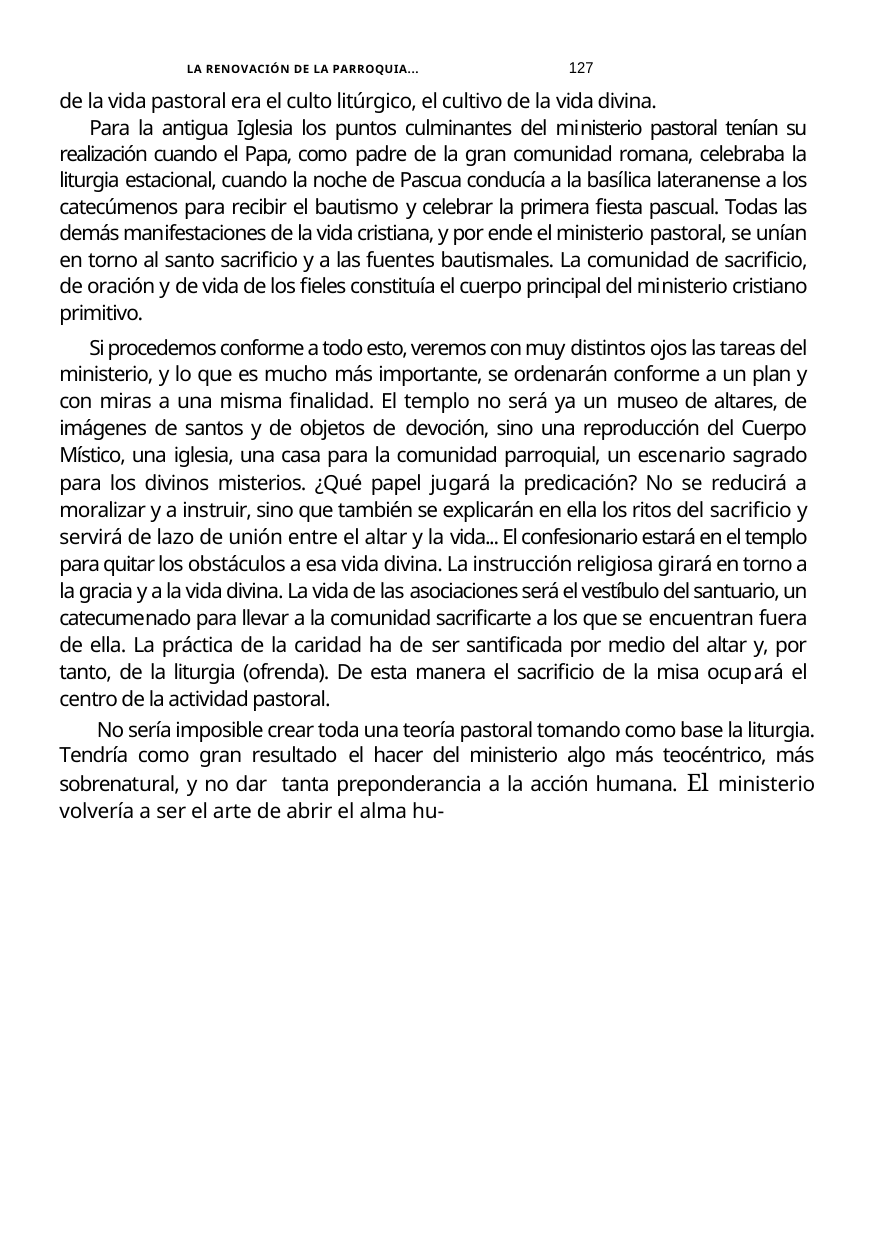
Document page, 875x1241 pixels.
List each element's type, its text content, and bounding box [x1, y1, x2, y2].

text LA RENOVACIÓN DE LA PARROQUIA... 127 [187, 59, 815, 77]
text No sería imposible crear toda una teoría pastoral tomando como base la liturgia. Tendría como gran resultado el hacer del ministerio algo más teocéntrico, más sobrenatural, y no dar tanta preponderancia a la acción humana. El ministerio volvería a ser el arte de abrir el alma hu- [59, 716, 815, 825]
text de la vida pastoral era el culto litúrgico, el cultivo de la vida divina. [59, 86, 807, 114]
text Para la antigua Iglesia los puntos culminantes del ministerio pastoral tenían su realización cuando el Papa, como padre de la gran comunidad romana, celebraba la liturgia estacional, cuando la noche de Pascua conducía a la basílica lateranense a los catecúmenos para recibir el bautismo y celebrar la primera fiesta pascual. Todas las demás manifestaciones de la vida cristiana, y por ende el ministerio pastoral, se unían en torno al santo sacrificio y a las fuentes bautismales. La comunidad de sacrificio, de oración y de vida de los fieles constituía el cuerpo principal del ministerio cristiano primitivo. [59, 114, 807, 326]
text Si procedemos conforme a todo esto, veremos con muy distintos ojos las tareas del ministerio, y lo que es mucho más importante, se ordenarán conforme a un plan y con miras a una misma finalidad. El templo no será ya un museo de altares, de imágenes de santos y de objetos de devoción, sino una reproducción del Cuerpo Místico, una iglesia, una casa para la comunidad parroquial, un escenario sagrado para los divinos misterios. ¿Qué papel jugará la predicación? No se reducirá a moralizar y a instruir, sino que también se explicarán en ella los ritos del sacrificio y servirá de lazo de unión entre el altar y la vida... El confesionario estará en el templo para quitar los obstáculos a esa vida divina. La instrucción religiosa girará en torno a la gracia y a la vida divina. La vida de las asociaciones será el vestíbulo del santuario, un catecumenado para llevar a la comunidad sacrificarte a los que se encuentran fuera de ella. La práctica de la caridad ha de ser santificada por medio del altar y, por tanto, de la liturgia (ofrenda). De esta manera el sacrificio de la misa ocupará el centro de la actividad pastoral. [59, 334, 807, 713]
